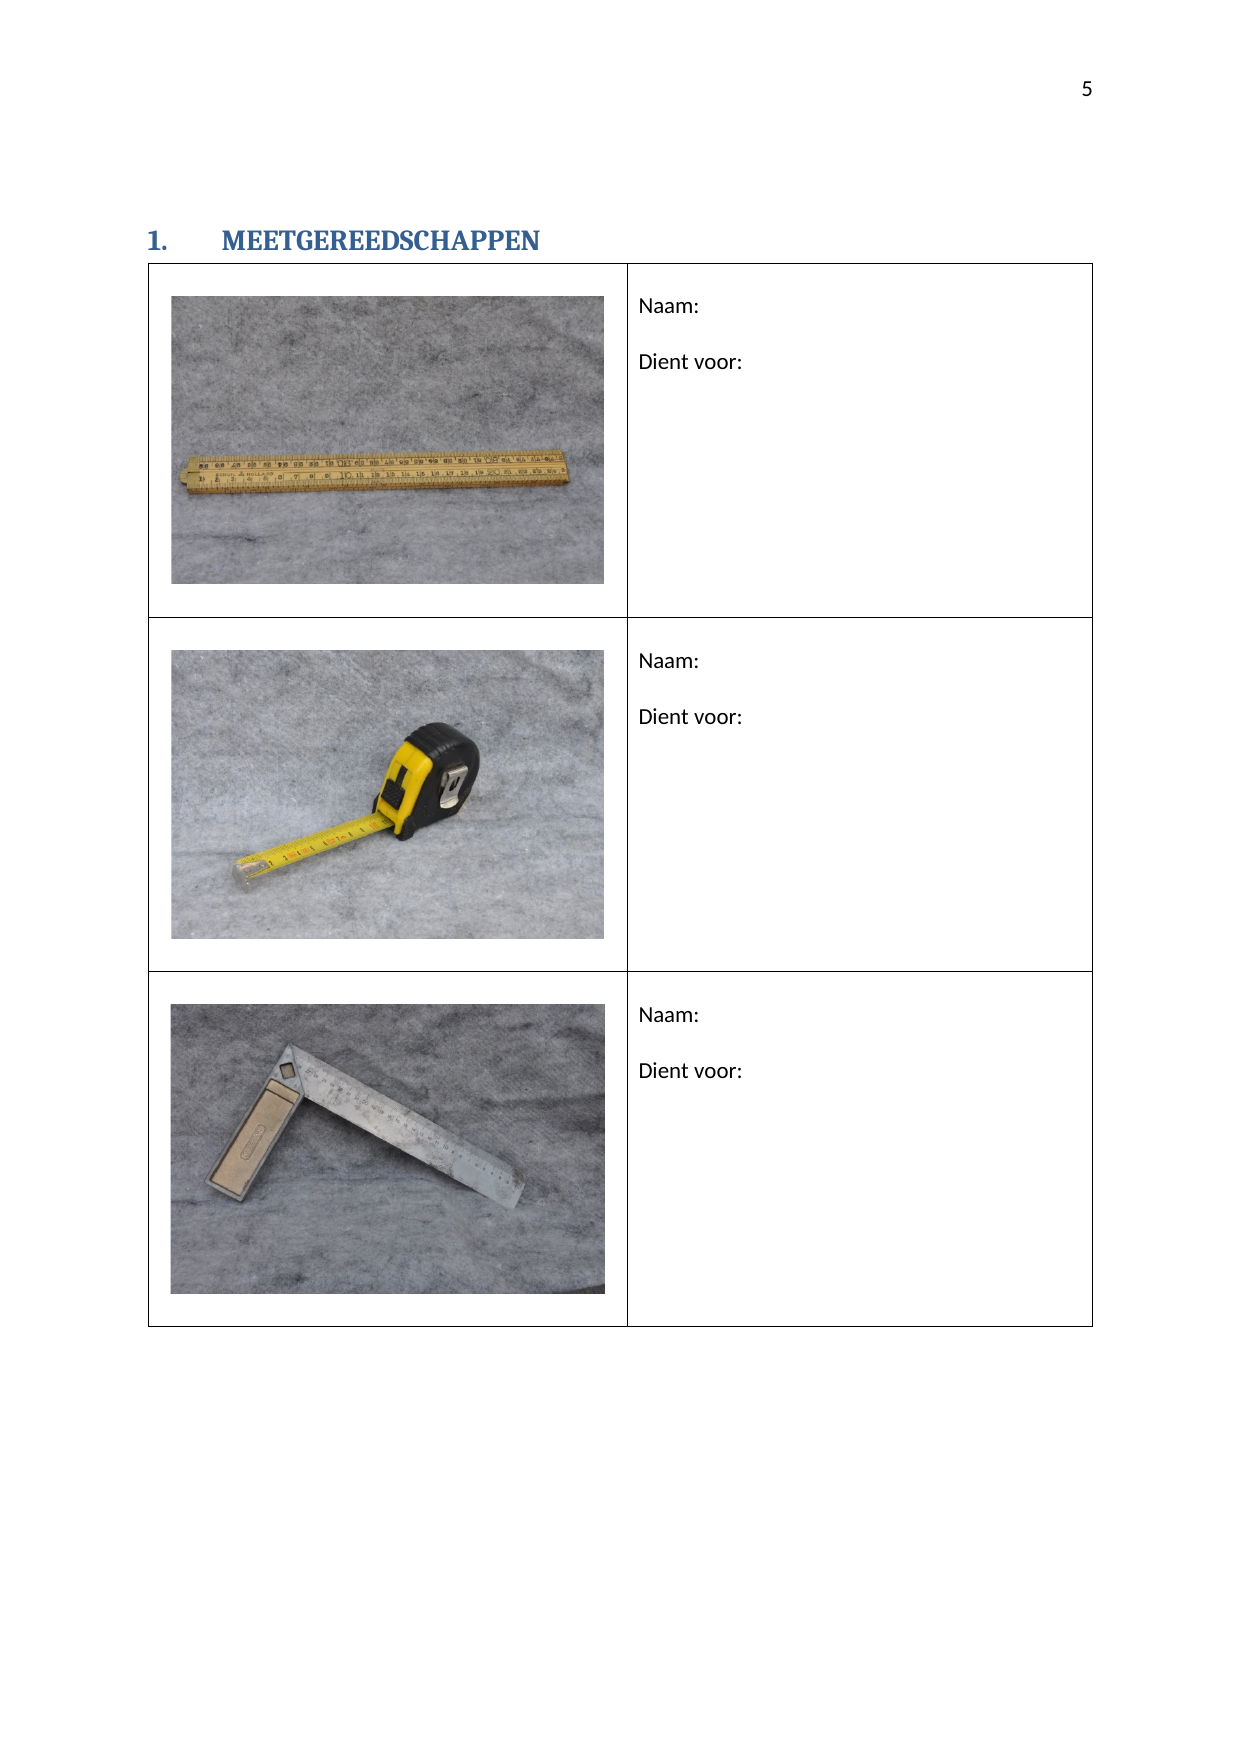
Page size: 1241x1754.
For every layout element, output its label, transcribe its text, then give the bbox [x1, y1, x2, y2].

table_header [149, 264, 627, 617]
table_cell Naam: Dient voor: [628, 618, 1092, 971]
table_cell [149, 618, 627, 971]
table_header Naam: Dient voor: [628, 264, 1092, 617]
subtitle MEETGEREEDSCHAPPEN [148, 224, 1092, 257]
table_cell [149, 972, 627, 1326]
picture [170, 1004, 605, 1294]
picture [171, 296, 604, 584]
table_cell Naam: Dient voor: [628, 972, 1092, 1326]
picture [171, 650, 604, 939]
